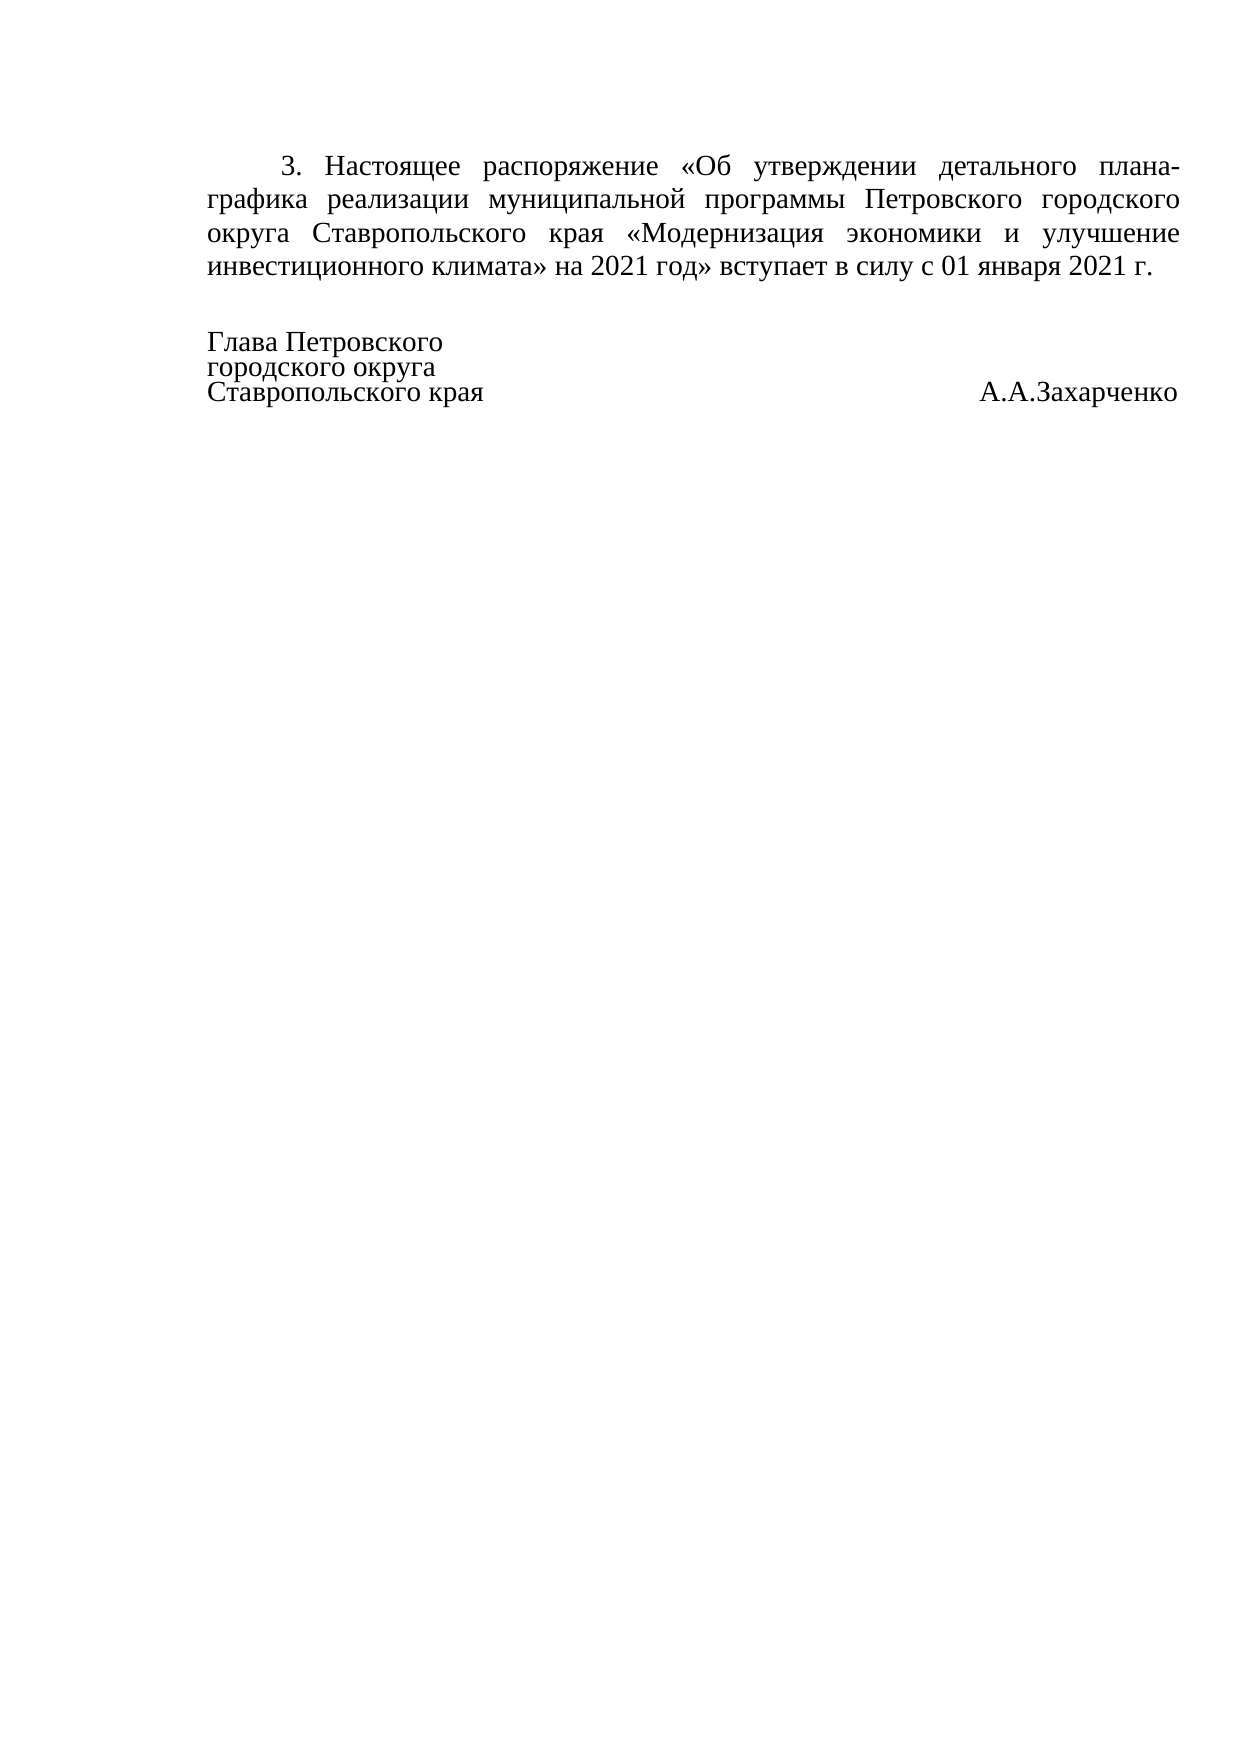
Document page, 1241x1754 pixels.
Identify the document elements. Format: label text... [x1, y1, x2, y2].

text Глава Петровского [207, 332, 1181, 357]
text Ставропольского края А.А.Захарченко [207, 382, 1181, 407]
text городского округа [207, 357, 1181, 382]
text 3. Настоящее распоряжение «Об утверждении детального плана-графика реализации муниципальной программы Петровского городского округа Ставропольского края «Модернизация экономики и улучшение инвестиционного климата» на 2021 год» вступает в силу с 01 января 2021 г. [207, 148, 1181, 282]
